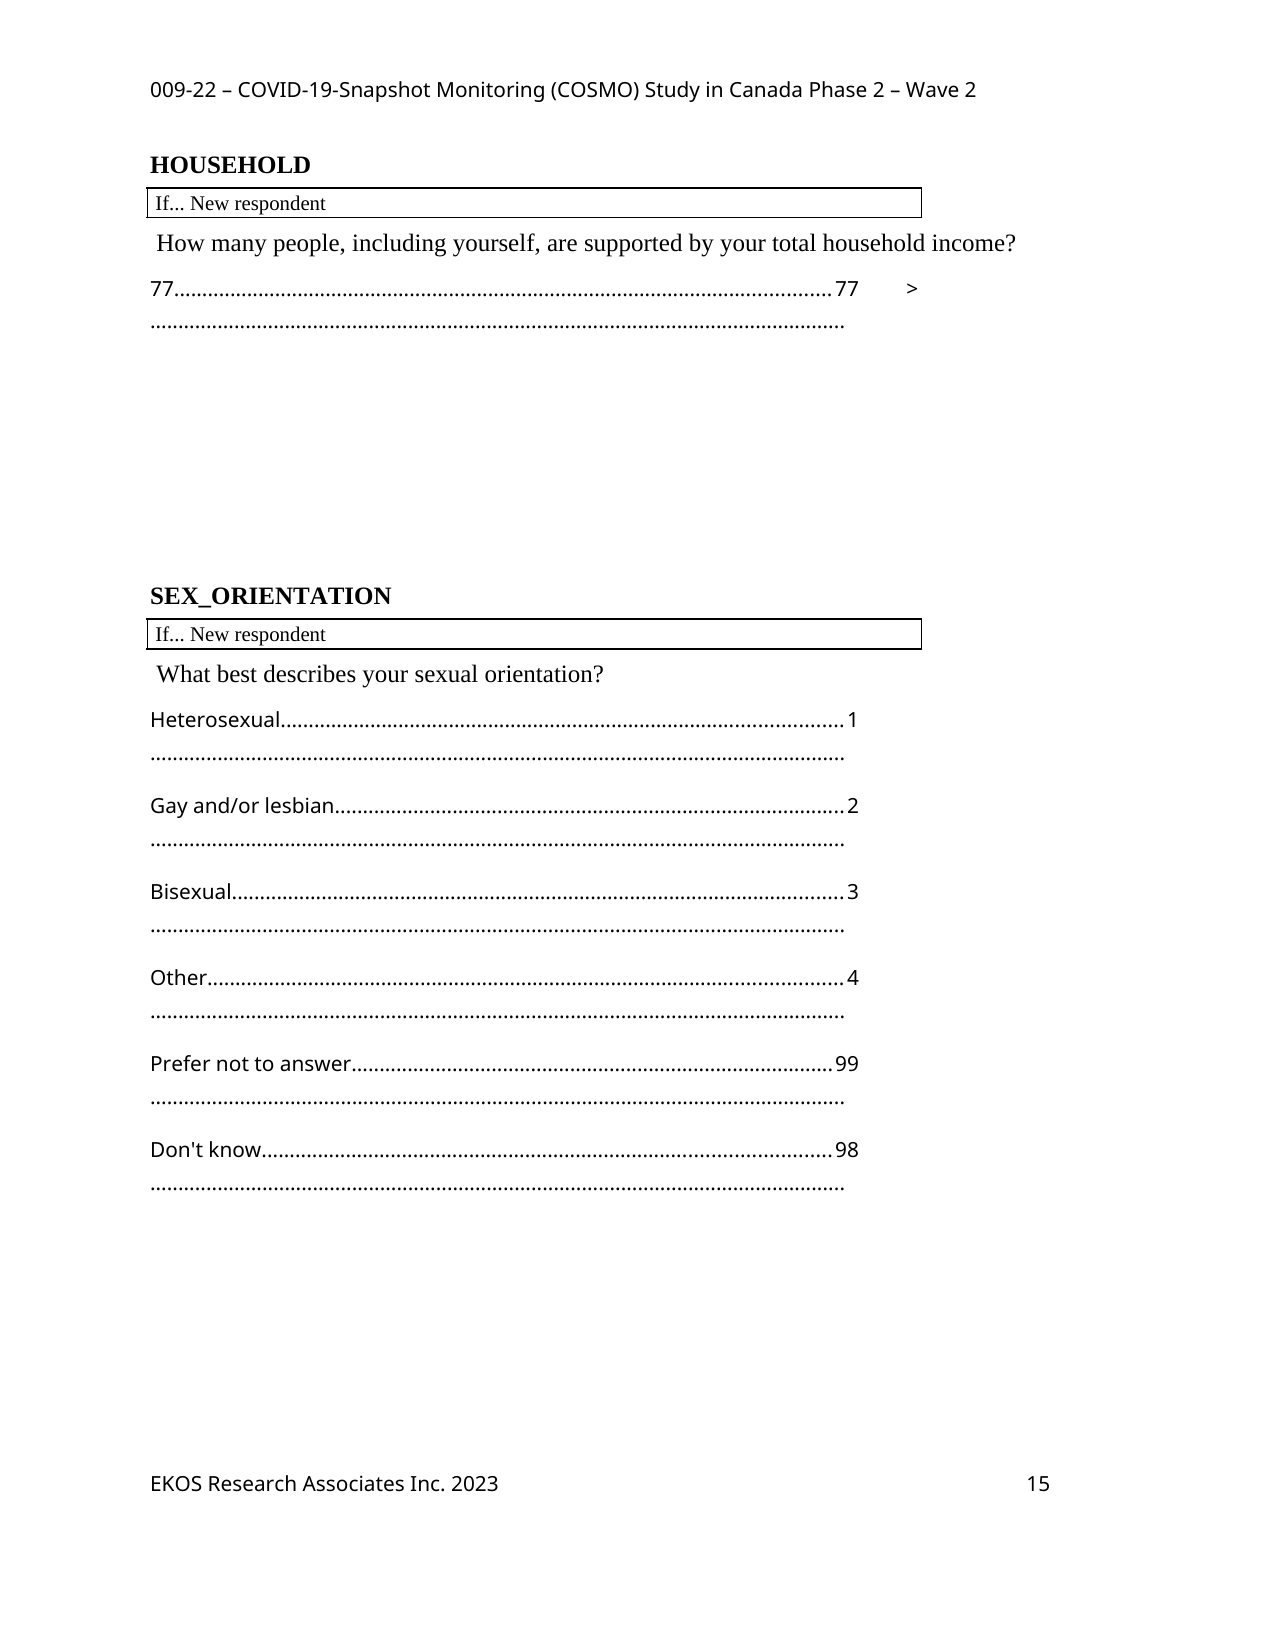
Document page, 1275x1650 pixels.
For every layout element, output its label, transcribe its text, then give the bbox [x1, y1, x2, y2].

text Prefer not to answer 99 [150, 1049, 906, 1110]
text Don't know 98 [150, 1135, 906, 1196]
text Bisexual 3 [150, 877, 906, 938]
text What best describes your sexual orientation? [150, 659, 1125, 688]
text SEX_ORIENTATION [150, 581, 1125, 610]
text Gay and/or lesbian 2 [150, 791, 906, 852]
text If... New respondent [148, 620, 921, 648]
text Other 4 [150, 963, 906, 1024]
text 77 77 > [150, 274, 906, 335]
text If... New respondent [148, 189, 921, 217]
text HOUSEHOLD [150, 150, 1125, 179]
text How many people, including yourself, are supported by your total household income? [150, 228, 1125, 257]
text Heterosexual 1 [150, 705, 906, 766]
